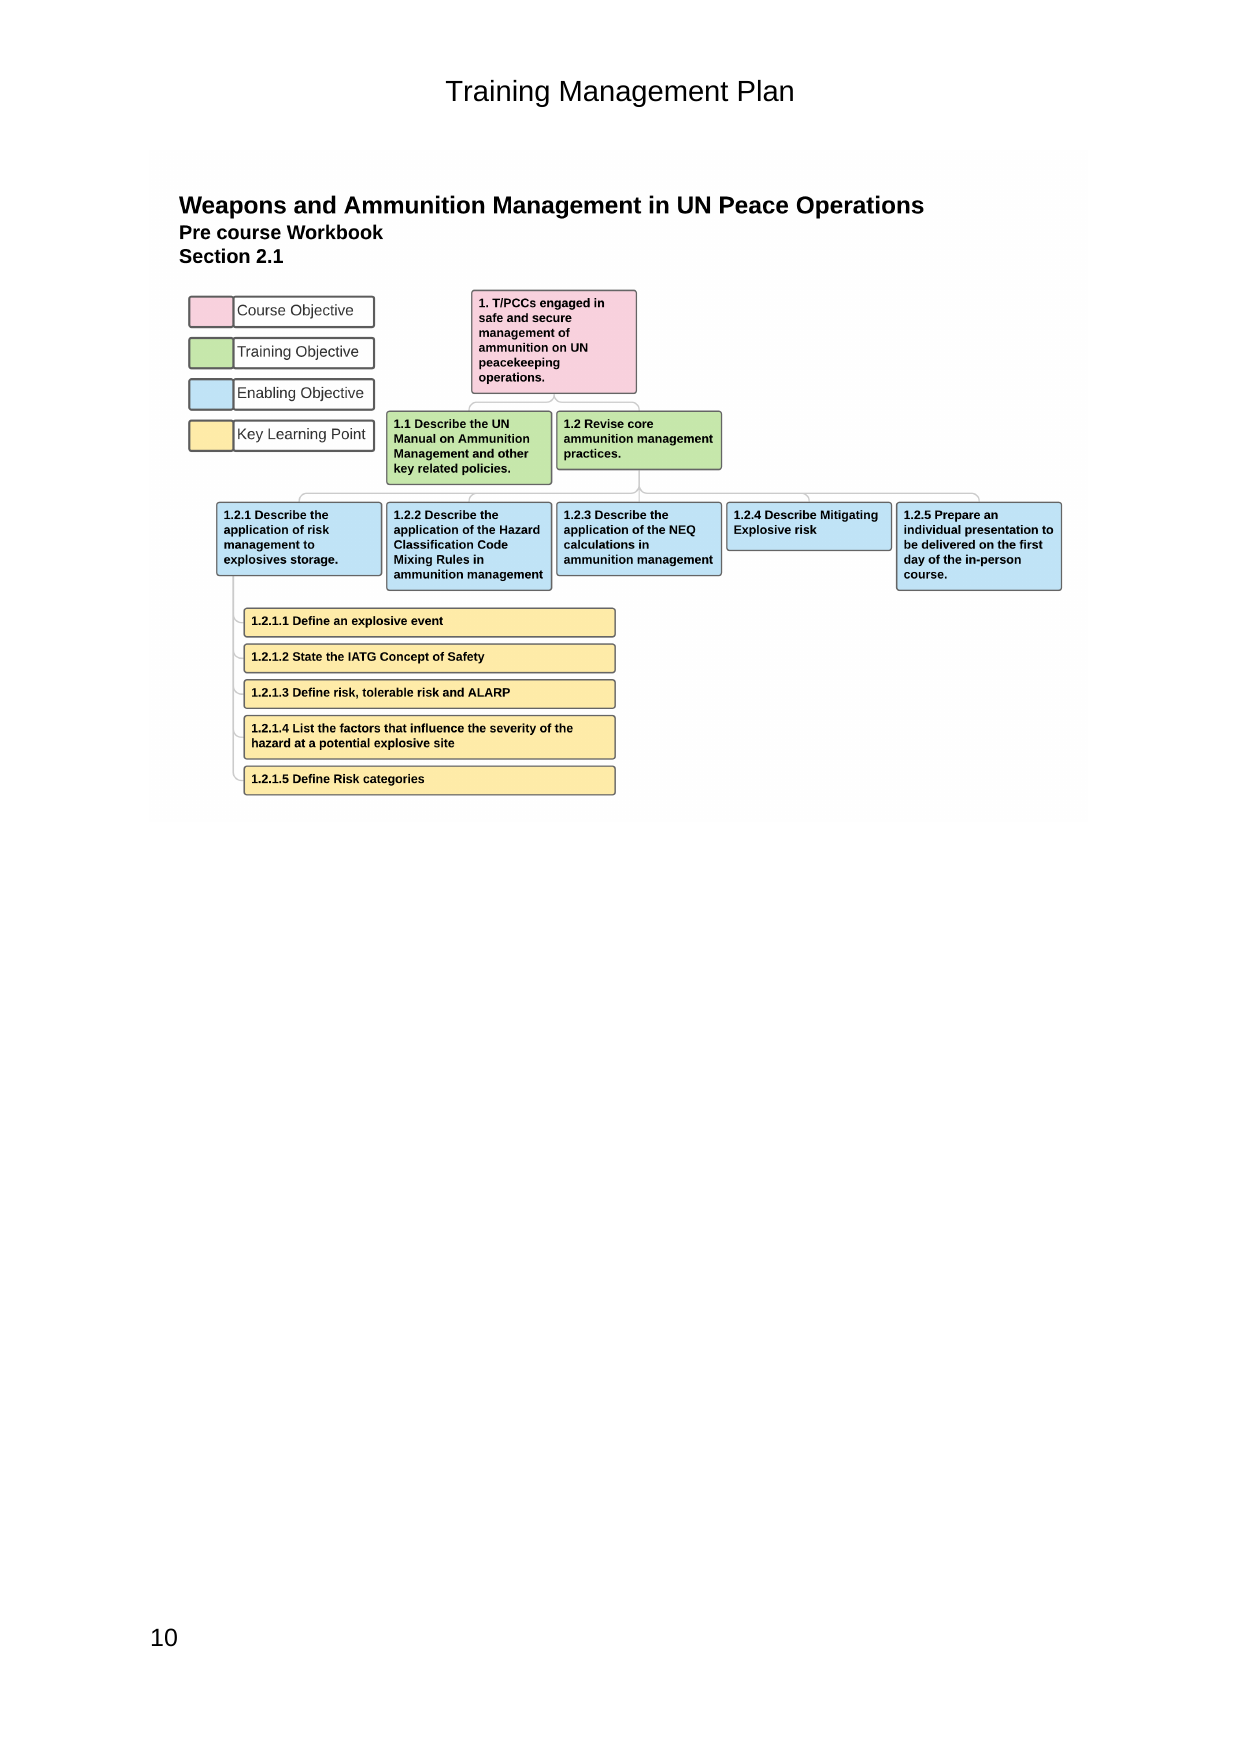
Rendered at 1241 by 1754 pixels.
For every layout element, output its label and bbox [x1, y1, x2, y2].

picture [148, 150, 1088, 822]
